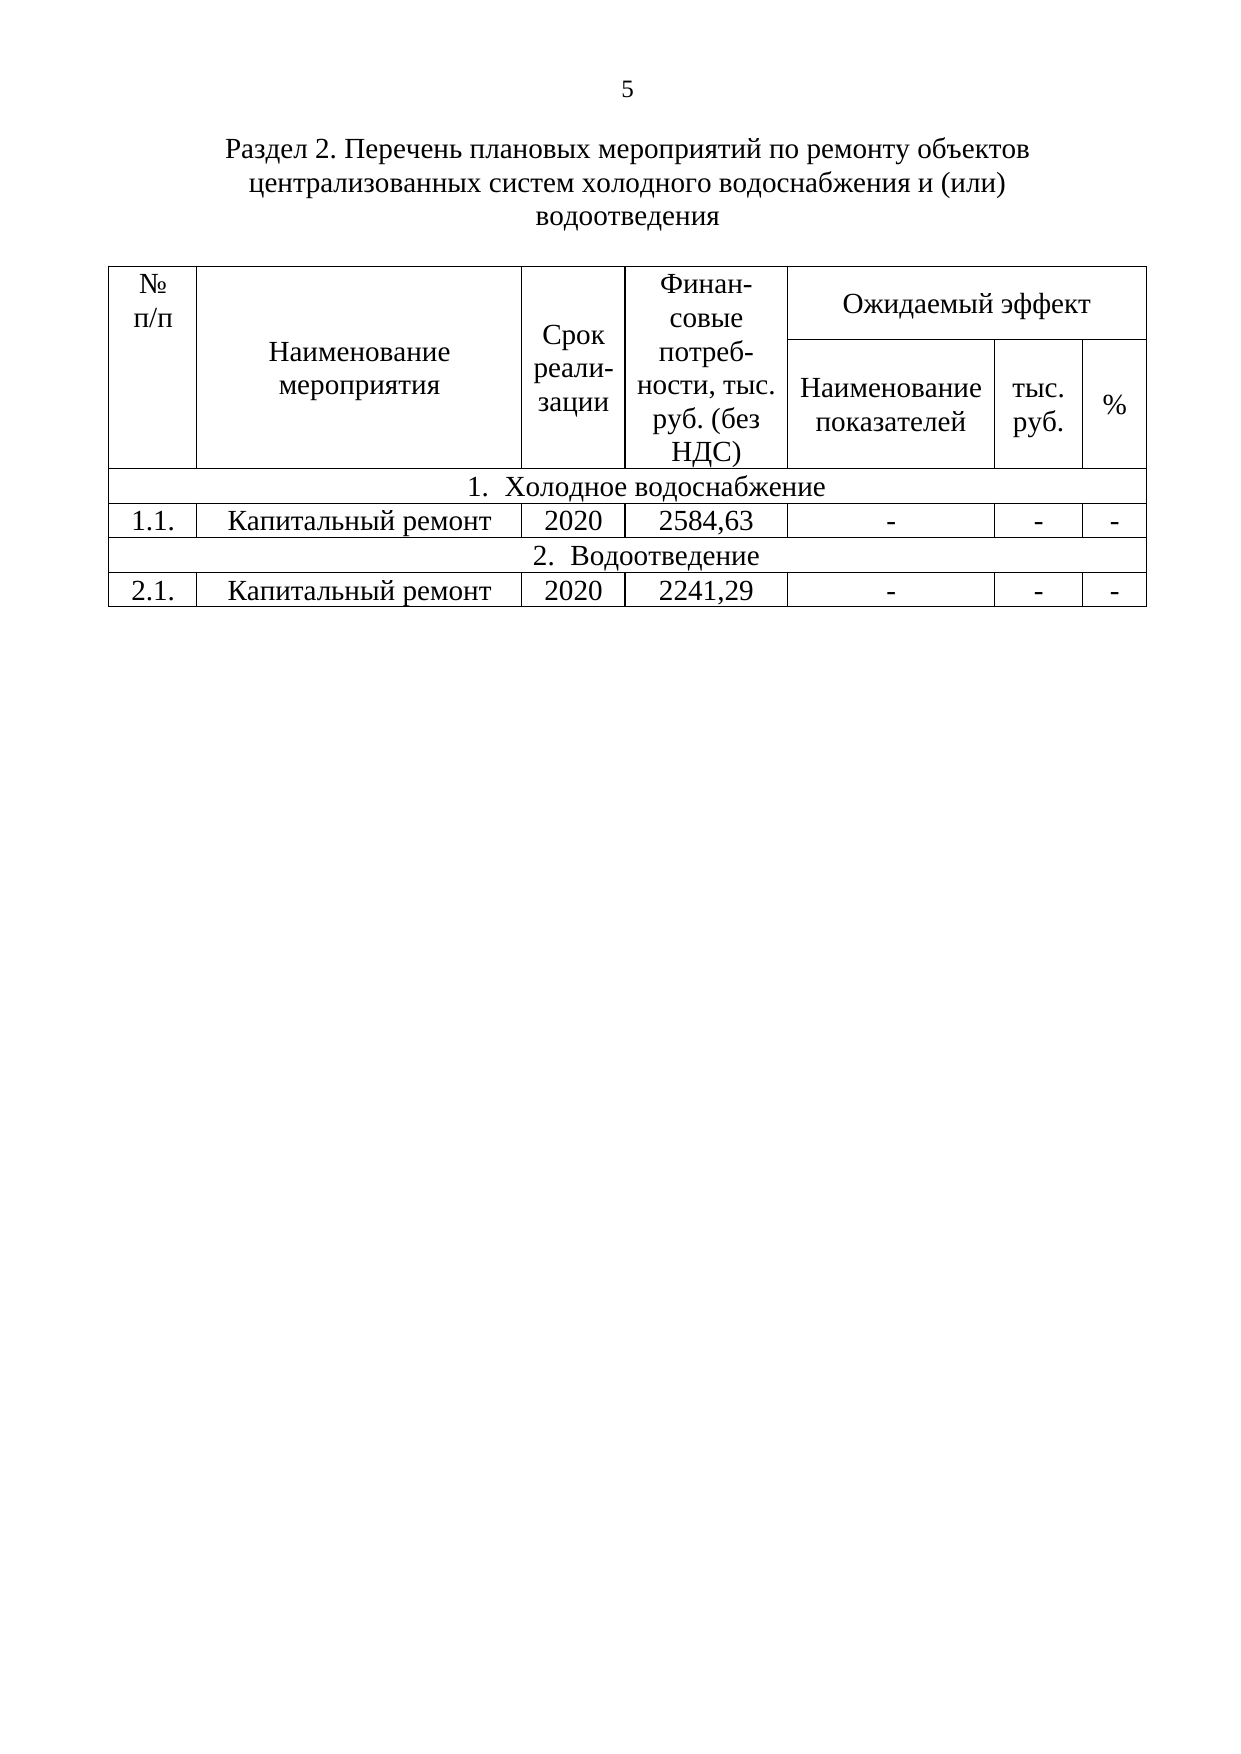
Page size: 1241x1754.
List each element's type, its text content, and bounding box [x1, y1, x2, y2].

table_header Наименование мероприятия [197, 267, 521, 468]
table_header Финан-совые потреб-ности, тыс. руб. (без НДС) [626, 267, 787, 468]
table_cell Наименование показателей [788, 340, 994, 468]
table_cell 2584,63 [626, 504, 787, 537]
table_cell - [1083, 573, 1146, 606]
table_cell Холодное водоснабжение [109, 469, 1146, 502]
text Раздел 2. Перечень плановых мероприятий по ремонту объектов централизованных систем холодного водоснабжения и (или) водоотведения [162, 131, 1092, 232]
table_cell Капитальный ремонт [197, 504, 521, 537]
table_cell 2020 [522, 573, 624, 606]
table_cell - [995, 573, 1082, 606]
table_cell 2241,29 [626, 573, 787, 606]
table_cell - [788, 573, 994, 606]
table_cell 2020 [522, 504, 624, 537]
table_header Срок реали-зации [522, 267, 624, 468]
table_cell 2.1. [109, 573, 196, 606]
table_cell - [788, 504, 994, 537]
table_cell тыс. руб. [995, 340, 1082, 468]
table_cell - [1083, 504, 1146, 537]
table_header Ожидаемый эффект [788, 267, 1146, 339]
table_header № п/п [109, 267, 196, 468]
table_cell 1.1. [109, 504, 196, 537]
table_cell Капитальный ремонт [197, 573, 521, 606]
table_cell Водоотведение [109, 538, 1146, 572]
table_cell % [1083, 340, 1146, 468]
table_cell - [995, 504, 1082, 537]
